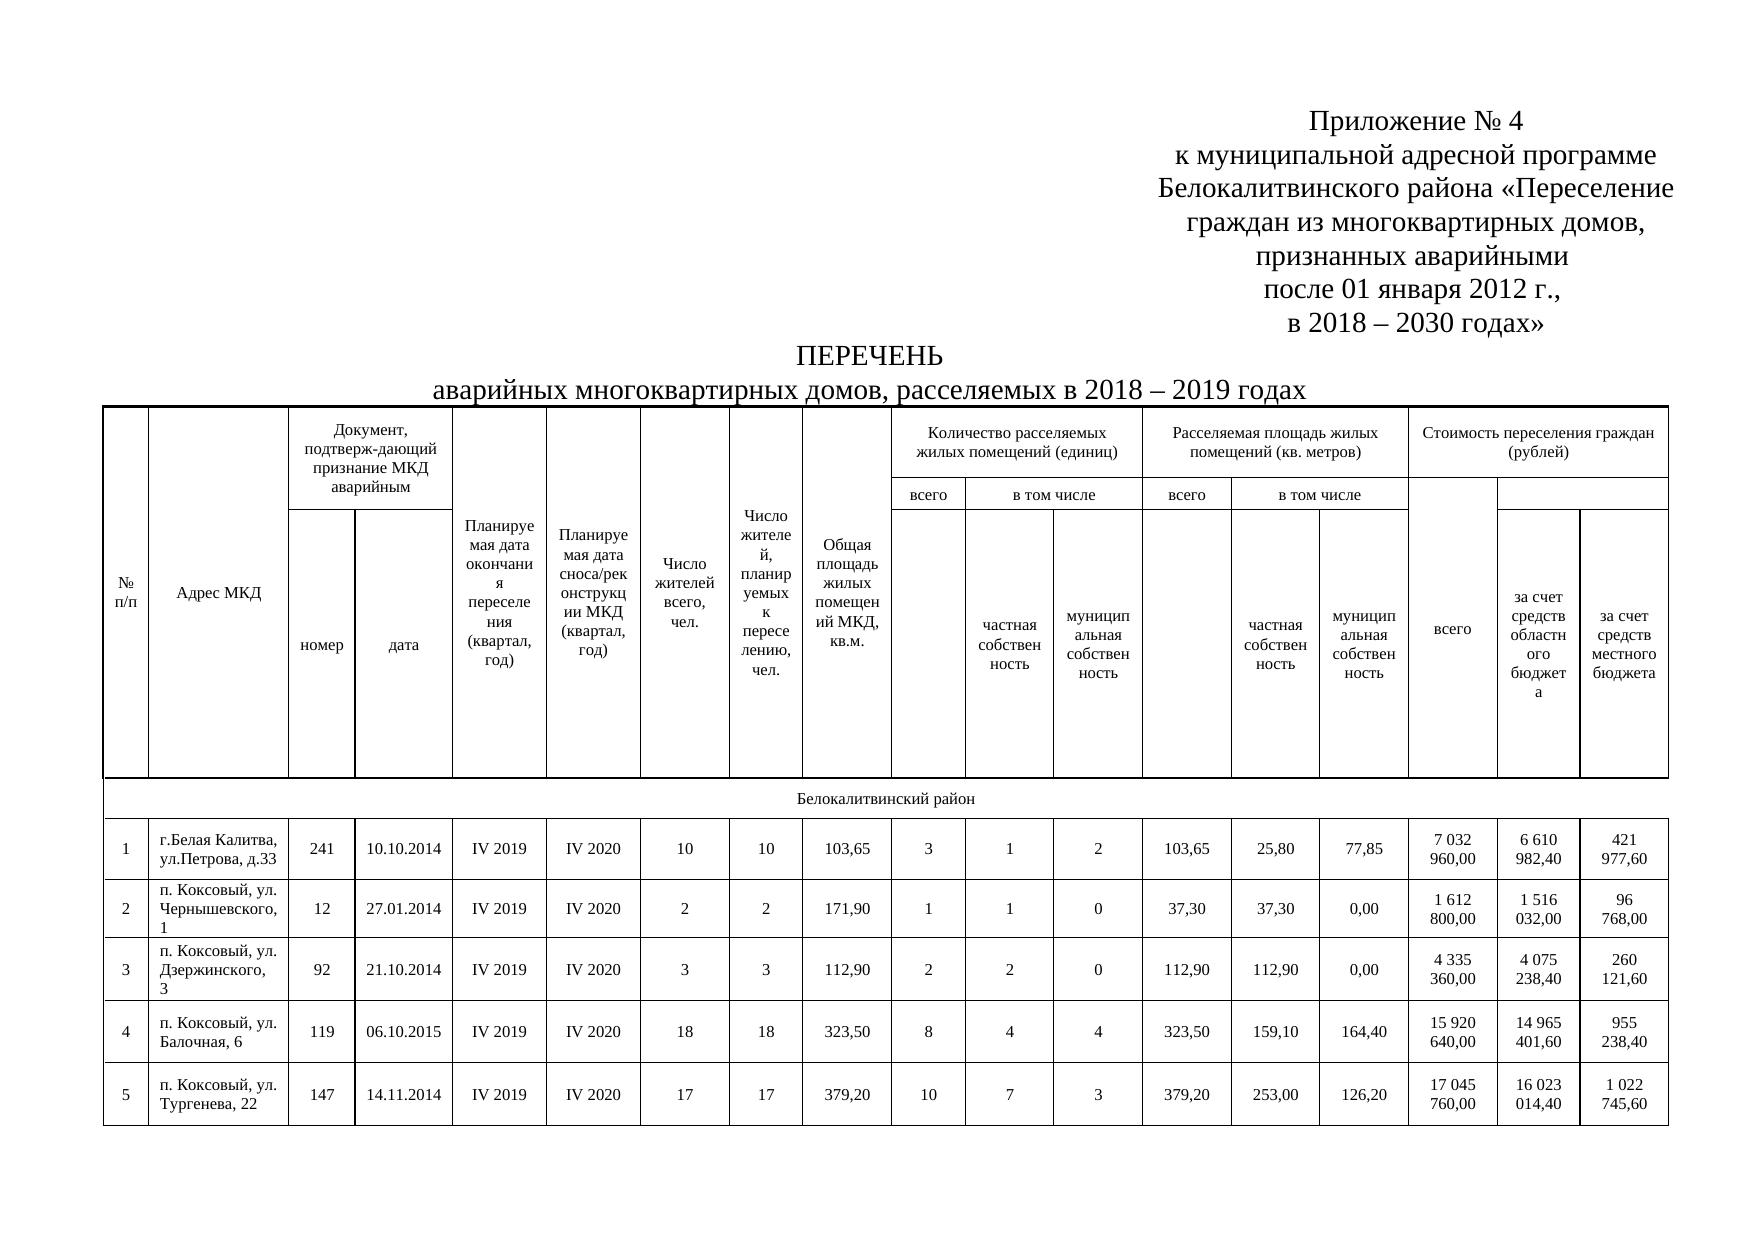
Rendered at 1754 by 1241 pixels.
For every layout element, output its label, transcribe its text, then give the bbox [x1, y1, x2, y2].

text Приложение № 4 [1137, 103, 1695, 137]
table_header Планируемая дата сноса/реконструкции МКД (квартал, год) [547, 408, 640, 777]
table_cell Белокалитвинский район [104, 778, 1668, 818]
table_cell 2 [104, 880, 148, 937]
table_cell 10 [730, 819, 802, 879]
table_cell п. Коксовый, ул. Балочная, 6 [149, 1001, 288, 1062]
table_cell всего [892, 478, 965, 508]
table_cell п. Коксовый, ул. Дзержинского, 3 [149, 938, 288, 1000]
table_cell 2 [1054, 819, 1142, 879]
table_cell 92 [289, 938, 354, 1000]
table_header Число жителей, планируемых к переселению, чел. [730, 408, 802, 777]
table_cell 8 [892, 1001, 965, 1062]
table_cell 15 920 640,00 [1409, 1001, 1497, 1062]
table_cell 7 [966, 1063, 1053, 1125]
table_cell 3 [730, 938, 802, 1000]
table_cell частная собственность [966, 510, 1053, 777]
table_cell 18 [641, 1001, 729, 1062]
table_cell 16 023 014,40 [1498, 1063, 1579, 1125]
table_cell 4 [104, 1001, 148, 1062]
table_header Общая площадь жилых помещений МКД, кв.м. [803, 408, 891, 777]
table_cell 3 [1054, 1063, 1142, 1125]
table_cell 0 [1054, 880, 1142, 937]
table_cell 1 022 745,60 [1581, 1063, 1668, 1125]
table_cell всего [1409, 478, 1497, 777]
table_cell 323,50 [1143, 1001, 1231, 1062]
table_cell п. Коксовый, ул. Тургенева, 22 [149, 1063, 288, 1125]
table_cell всего [1143, 478, 1231, 508]
table_cell 6 610 982,40 [1498, 819, 1579, 879]
table_cell муниципальная собственность [1054, 510, 1142, 777]
table_cell 421 977,60 [1581, 819, 1668, 879]
table_cell в том числе [966, 478, 1142, 508]
table_header Планируемая дата окончания переселения (квартал, год) [453, 408, 546, 777]
table_cell муниципальная собственность [1320, 510, 1408, 777]
table_cell IV 2020 [547, 1001, 640, 1062]
table_cell 241 [289, 819, 354, 879]
table_cell 5 [104, 1063, 148, 1125]
table_cell IV 2019 [453, 819, 546, 879]
table_cell 119 [289, 1001, 354, 1062]
table_cell IV 2019 [453, 1001, 546, 1062]
table_cell 3 [104, 938, 148, 1000]
text ПЕРЕЧЕНЬ [44, 338, 1695, 372]
table_header № п/п [104, 408, 148, 777]
table_cell 955 238,40 [1581, 1001, 1668, 1062]
table_cell 17 [641, 1063, 729, 1125]
table_cell 112,90 [803, 938, 891, 1000]
table_cell 0 [1054, 938, 1142, 1000]
table_cell 260 121,60 [1581, 938, 1668, 1000]
table_cell 27.01.2014 [356, 880, 452, 937]
table_cell 14.11.2014 [356, 1063, 452, 1125]
table_header Стоимость переселения граждан (рублей) [1409, 408, 1668, 477]
table_cell IV 2019 [453, 880, 546, 937]
table_cell 1 516 032,00 [1498, 880, 1579, 937]
table_cell 4 [1054, 1001, 1142, 1062]
table_cell 1 [104, 819, 148, 879]
table_cell за счет средств местного бюджета [1581, 510, 1668, 777]
table_header Количество расселяемых жилых помещений (единиц) [892, 408, 1142, 477]
table_cell 159,10 [1232, 1001, 1319, 1062]
table_cell IV 2020 [547, 938, 640, 1000]
table_cell 112,90 [1143, 938, 1231, 1000]
table_cell 379,20 [803, 1063, 891, 1125]
table_cell 2 [966, 938, 1053, 1000]
table_cell 1 [966, 880, 1053, 937]
table_cell 14 965 401,60 [1498, 1001, 1579, 1062]
table_header Адрес МКД [149, 408, 288, 777]
text к муниципальной адресной программе Белокалитвинского района «Переселение граждан из многоквартирных домов, признанных аварийными после 01 января 2012 г., в 2018 – 2030 годах» [1137, 137, 1695, 338]
table_cell 147 [289, 1063, 354, 1125]
table_cell 103,65 [1143, 819, 1231, 879]
table_cell 2 [641, 880, 729, 937]
table_cell 171,90 [803, 880, 891, 937]
table_cell 379,20 [1143, 1063, 1231, 1125]
table_cell номер [289, 510, 354, 777]
table_cell 323,50 [803, 1001, 891, 1062]
table_cell 17 [730, 1063, 802, 1125]
table_cell IV 2020 [547, 1063, 640, 1125]
table_cell 0,00 [1320, 938, 1408, 1000]
table_cell 1 612 800,00 [1409, 880, 1497, 937]
table_cell 25,80 [1232, 819, 1319, 879]
table_cell IV 2019 [453, 938, 546, 1000]
table_cell [892, 510, 965, 777]
table_cell 10 [892, 1063, 965, 1125]
table_cell 06.10.2015 [356, 1001, 452, 1062]
table_cell 103,65 [803, 819, 891, 879]
table_cell [1498, 478, 1668, 508]
table_header Число жителей всего, чел. [641, 408, 729, 777]
table_cell [1143, 510, 1231, 777]
table_cell 96 768,00 [1581, 880, 1668, 937]
table_cell 253,00 [1232, 1063, 1319, 1125]
table_cell 12 [289, 880, 354, 937]
table_cell 2 [892, 938, 965, 1000]
table_cell за счет средств областного бюджета [1498, 510, 1579, 777]
table_cell п. Коксовый, ул. Чернышевского, 1 [149, 880, 288, 937]
table_cell 4 075 238,40 [1498, 938, 1579, 1000]
table_cell 10 [641, 819, 729, 879]
table_cell 21.10.2014 [356, 938, 452, 1000]
table_cell 0,00 [1320, 880, 1408, 937]
table_cell 112,90 [1232, 938, 1319, 1000]
table_cell IV 2019 [453, 1063, 546, 1125]
table_cell частная собственность [1232, 510, 1319, 777]
table_cell 1 [966, 819, 1053, 879]
table_cell IV 2020 [547, 880, 640, 937]
text аварийных многоквартирных домов, расселяемых в 2018 – 2019 годах [44, 372, 1695, 405]
table_cell г.Белая Калитва, ул.Петрова, д.33 [149, 819, 288, 879]
table_cell 126,20 [1320, 1063, 1408, 1125]
table_cell 2 [730, 880, 802, 937]
table_cell 164,40 [1320, 1001, 1408, 1062]
table_cell в том числе [1232, 478, 1408, 508]
table_header Расселяемая площадь жилых помещений (кв. метров) [1143, 408, 1408, 477]
table_cell 77,85 [1320, 819, 1408, 879]
table_cell 18 [730, 1001, 802, 1062]
table_cell 1 [892, 880, 965, 937]
table_cell 4 335 360,00 [1409, 938, 1497, 1000]
table_cell дата [356, 510, 452, 777]
table_cell 37,30 [1232, 880, 1319, 937]
table_cell 37,30 [1143, 880, 1231, 937]
table_cell 3 [641, 938, 729, 1000]
table_cell 10.10.2014 [356, 819, 452, 879]
table_cell 7 032 960,00 [1409, 819, 1497, 879]
table_cell IV 2020 [547, 819, 640, 879]
table_cell 4 [966, 1001, 1053, 1062]
table_header Документ, подтверж-дающий признание МКД аварийным [289, 408, 452, 508]
table_cell 17 045 760,00 [1409, 1063, 1497, 1125]
table_cell 3 [892, 819, 965, 879]
